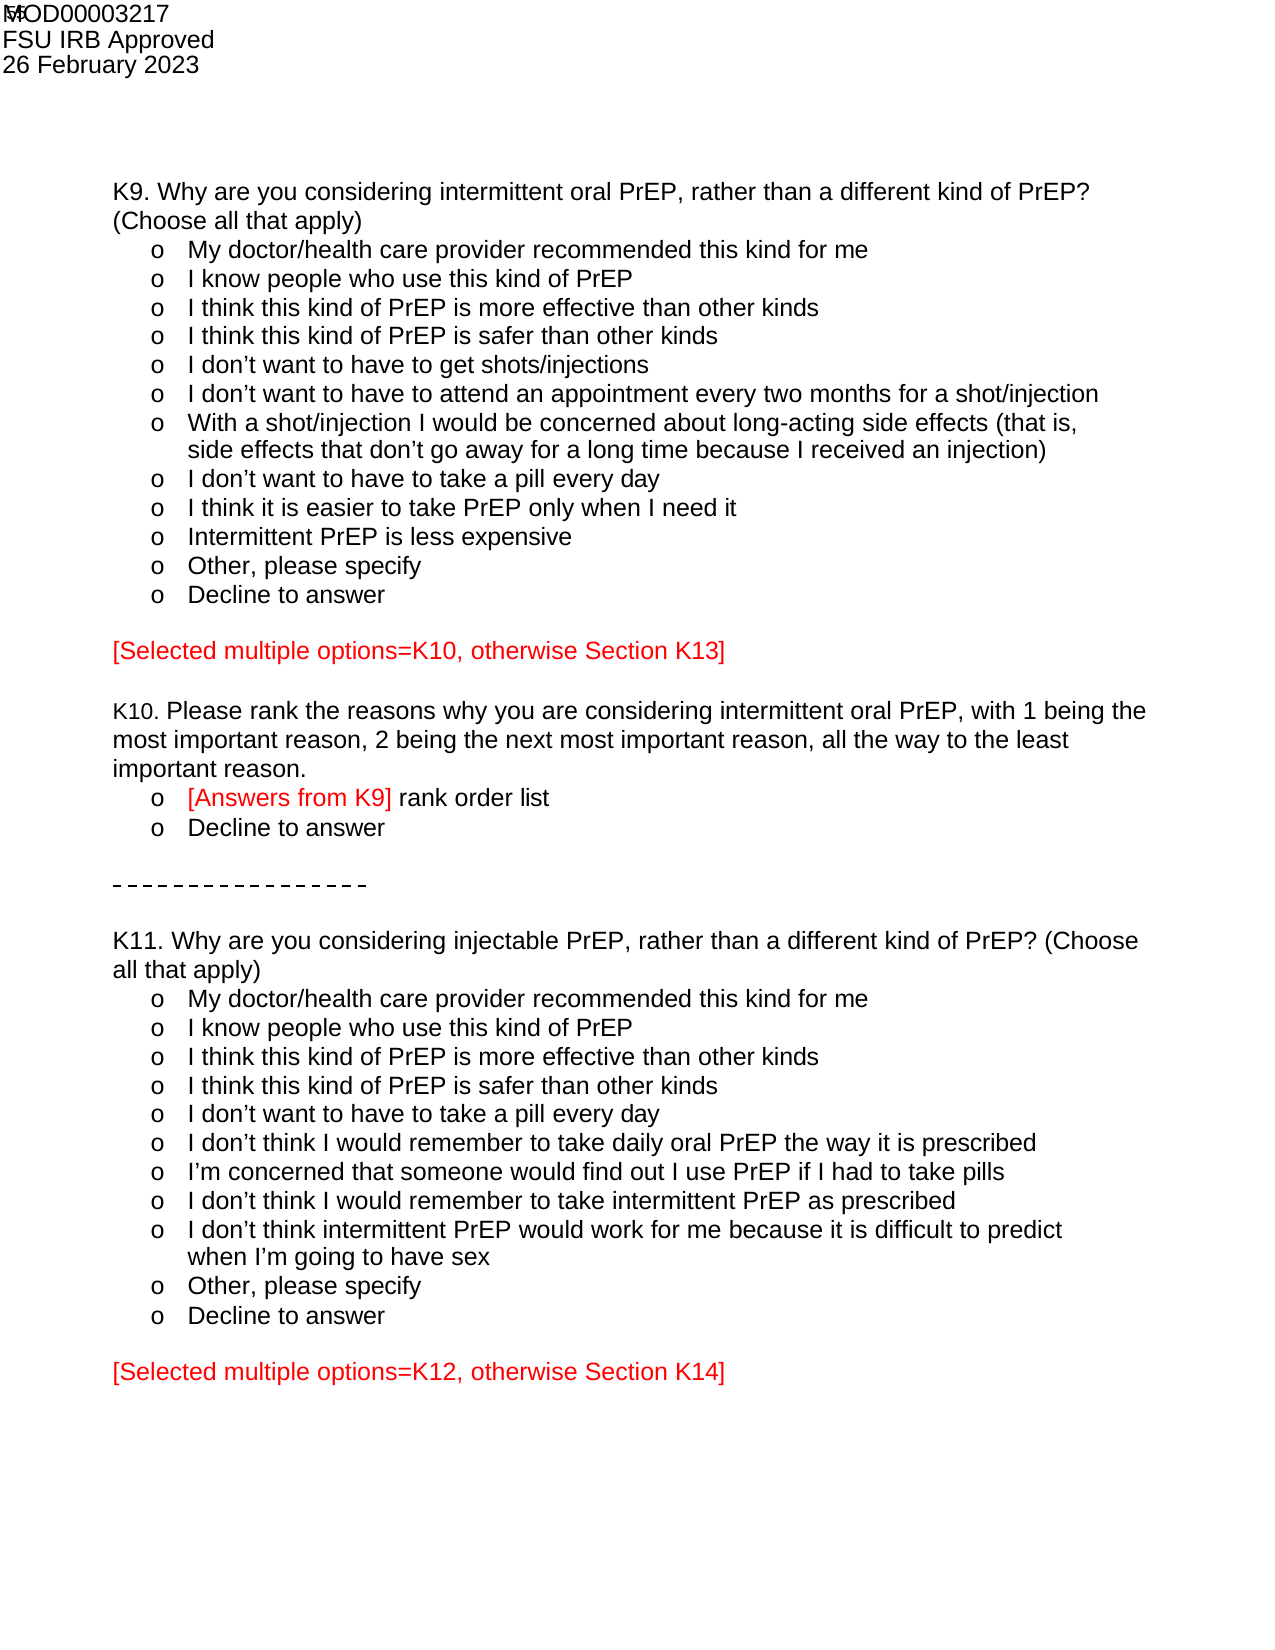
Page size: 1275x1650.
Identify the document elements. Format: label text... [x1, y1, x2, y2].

text K11. Why are you considering injectable PrEP, rather than a different kind of PrEP? (Choose all that apply) [112, 926, 1149, 984]
text K10. Please rank the reasons why you are considering intermittent oral PrEP, with 1 being the most important reason, 2 being the next most important reason, all the way to the least important reason. [112, 696, 1162, 782]
list My doctor/health care provider recommended this kind for me [150, 984, 1273, 1014]
list My doctor/health care provider recommended this kind for me [150, 234, 1273, 264]
list I don’t want to have to take a pill every day [150, 464, 1273, 494]
list I don’t think I would remember to take intermittent PrEP as prescribed [150, 1186, 1273, 1215]
list I don’t think I would remember to take daily oral PrEP the way it is prescribed [150, 1129, 1273, 1157]
list I don’t want to have to take a pill every day [150, 1100, 1273, 1129]
list I think it is easier to take PrEP only when I need it [150, 494, 1273, 522]
list I think this kind of PrEP is safer than other kinds [150, 1071, 1273, 1100]
list I don’t want to have to get shots/injections [150, 351, 1273, 379]
list I know people who use this kind of PrEP [150, 264, 1273, 293]
list I’m concerned that someone would find out I use PrEP if I had to take pills [150, 1157, 1273, 1186]
list Decline to answer [150, 1300, 1273, 1330]
list I don’t think intermittent PrEP would work for me because it is difficult to predict when I’m going to have sex [150, 1215, 1128, 1270]
text K9. Why are you considering intermittent oral PrEP, rather than a different kind of PrEP? (Choose all that apply) [112, 177, 1162, 234]
text [Selected multiple options=K10, otherwise Section K13] [112, 636, 1273, 665]
list With a shot/injection I would be concerned about long-acting side effects (that is, side effects that don’t go away for a long time because I received an injection) [150, 408, 1130, 463]
list I don’t want to have to attend an appointment every two months for a shot/injection [150, 379, 1273, 408]
list Other, please specify [150, 1271, 1273, 1300]
list Other, please specify [150, 551, 1273, 580]
text [Selected multiple options=K12, otherwise Section K14] [112, 1357, 1273, 1386]
list Decline to answer [150, 812, 1273, 842]
list Decline to answer [150, 580, 1273, 610]
list I think this kind of PrEP is safer than other kinds [150, 322, 1273, 351]
list Intermittent PrEP is less expensive [150, 522, 1273, 551]
list I think this kind of PrEP is more effective than other kinds [150, 1042, 1273, 1071]
list I know people who use this kind of PrEP [150, 1014, 1273, 1042]
list I think this kind of PrEP is more effective than other kinds [150, 293, 1273, 322]
list [Answers from K9] rank order list [150, 782, 1273, 812]
